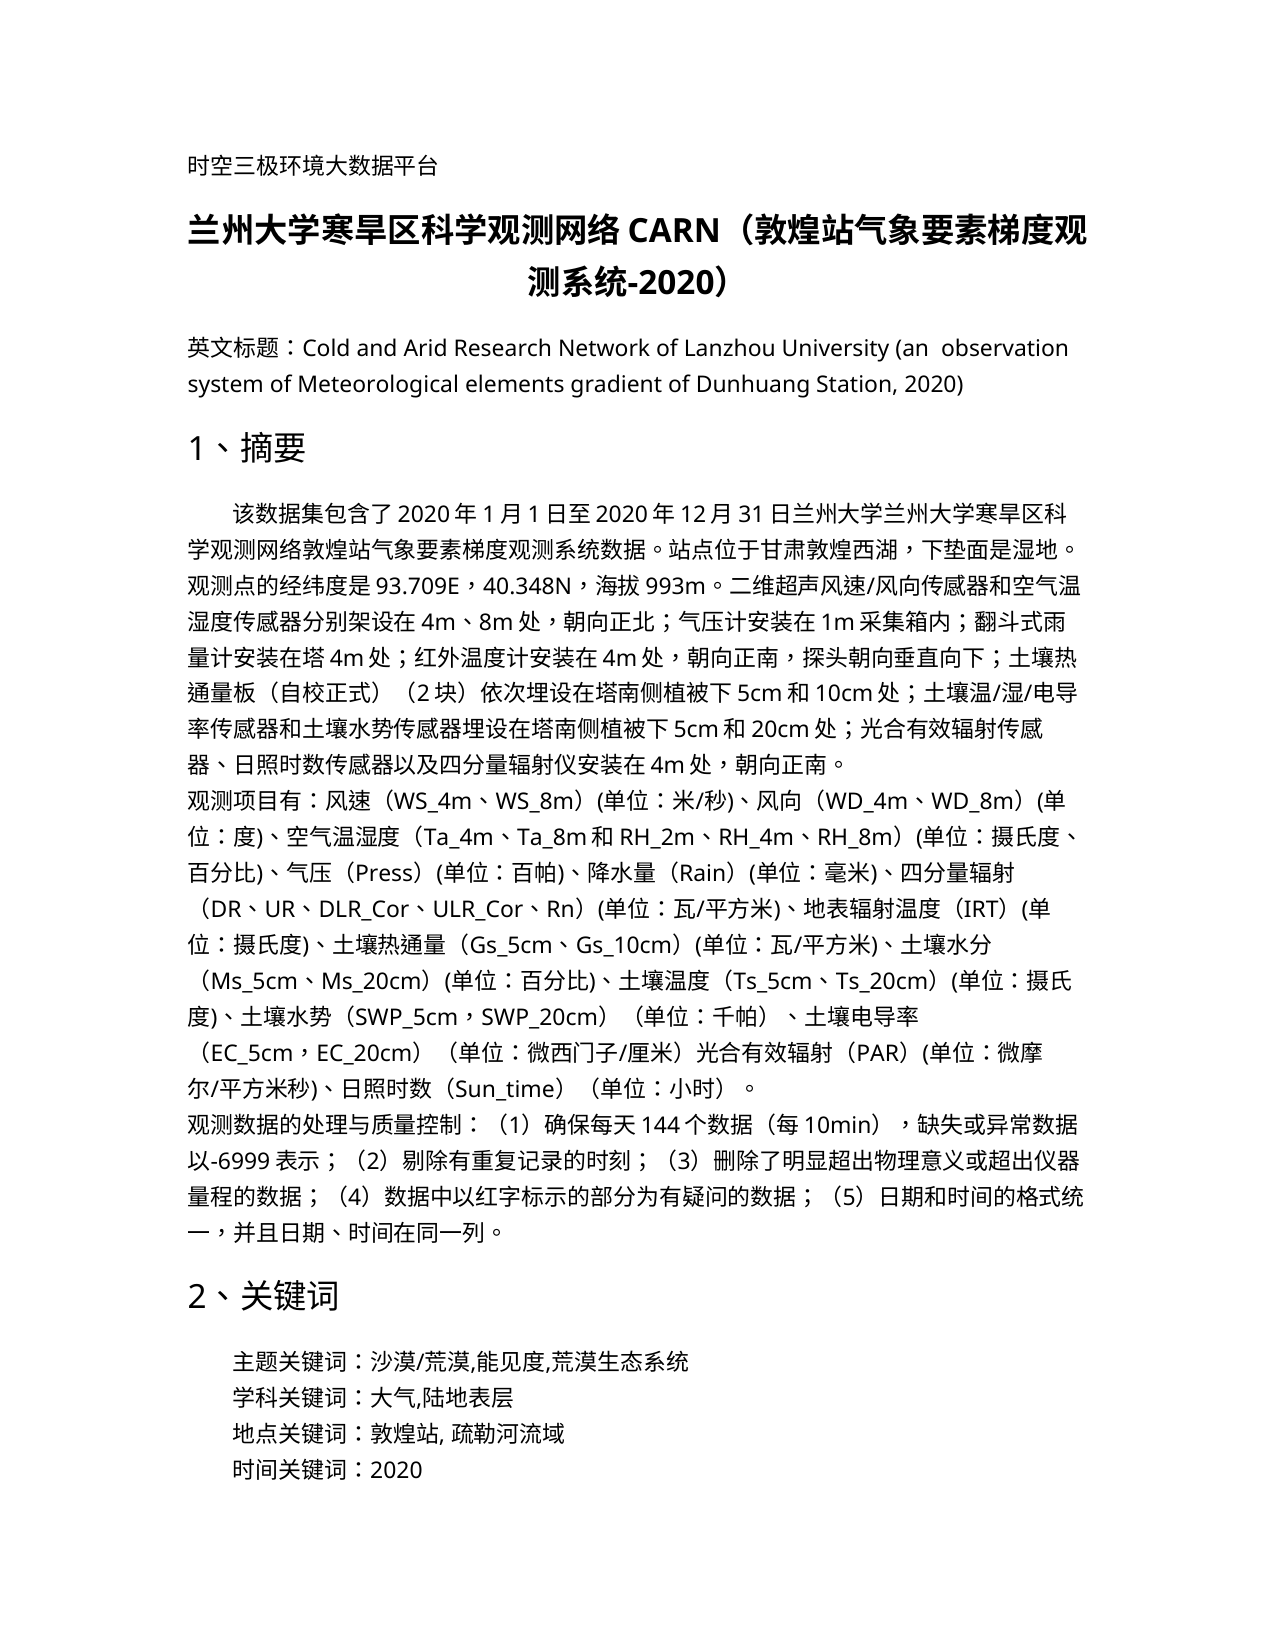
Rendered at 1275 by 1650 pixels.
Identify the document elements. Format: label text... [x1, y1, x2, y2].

text 主题关键词：沙漠/荒漠,能见度,荒漠生态系统 学科关键词：大气,陆地表层 地点关键词：敦煌站, 疏勒河流域 时间关键词：2020 [232, 1346, 1087, 1485]
text 该数据集包含了2020年1月1日至2020年12月31日兰州大学兰州大学寒旱区科学观测网络敦煌站气象要素梯度观测系统数据。站点位于甘肃敦煌西湖，下垫面是湿地。观测点的经纬度是93.709E，40.348N，海拔993m。二维超声风速/风向传感器和空气温湿度传感器分别架设在4m、8m处，朝向正北；气压计安装在1m采集箱内；翻斗式雨量计安装在塔4m处；红外温度计安装在4m处，朝向正南，探头朝向垂直向下；土壤热通量板（自校正式）（2块）依次埋设在塔南侧植被下5cm和10cm处；土壤温/湿/电导率传感器和土壤水势传感器埋设在塔南侧植被下5cm和20cm处；光合有效辐射传感器、日照时数传感器以及四分量辐射仪安装在4m处，朝向正南。 观测项目有：风速（WS_4m、WS_8m）(单位：米/秒)、风向（WD_4m、WD_8m）(单位：度)、空气温湿度（Ta_4m、Ta_8m和RH_2m、RH_4m、RH_8m）(单位：摄氏度、百分比)、气压（Press）(单位：百帕)、降水量（Rain）(单位：毫米)、四分量辐射（DR、UR、DLR_Cor、ULR_Cor、Rn）(单位：瓦/平方米)、地表辐射温度（IRT）(单位：摄氏度)、土壤热通量（Gs_5cm、Gs_10cm）(单位：瓦/平方米)、土壤水分（Ms_5cm、Ms_20cm）(单位：百分比)、土壤温度（Ts_5cm、Ts_20cm）(单位：摄氏度)、土壤水势（SWP_5cm，SWP_20cm）（单位：千帕）、土壤电导率（EC_5cm，EC_20cm）（单位：微西门子/厘米）光合有效辐射（PAR）(单位：微摩尔/平方米秒)、日照时数（Sun_time）（单位：小时）。 观测数据的处理与质量控制：（1）确保每天144个数据（每10min），缺失或异常数据以-6999表示；（2）剔除有重复记录的时刻；（3）删除了明显超出物理意义或超出仪器量程的数据；（4）数据中以红字标示的部分为有疑问的数据；（5）日期和时间的格式统一，并且日期、时间在同一列。 [187, 498, 1087, 1248]
text 时空三极环境大数据平台 [187, 150, 1087, 181]
text 2、关键词 [187, 1273, 1087, 1319]
text 兰州大学寒旱区科学观测网络CARN（敦煌站气象要素梯度观测系统-2020） [187, 207, 1087, 304]
text 英文标题：Cold and Arid Research Network of Lanzhou University (an observation system of Meteorological elements gradient of Dunhuang Station, 2020) [187, 332, 1087, 399]
text 1、摘要 [187, 425, 1087, 470]
